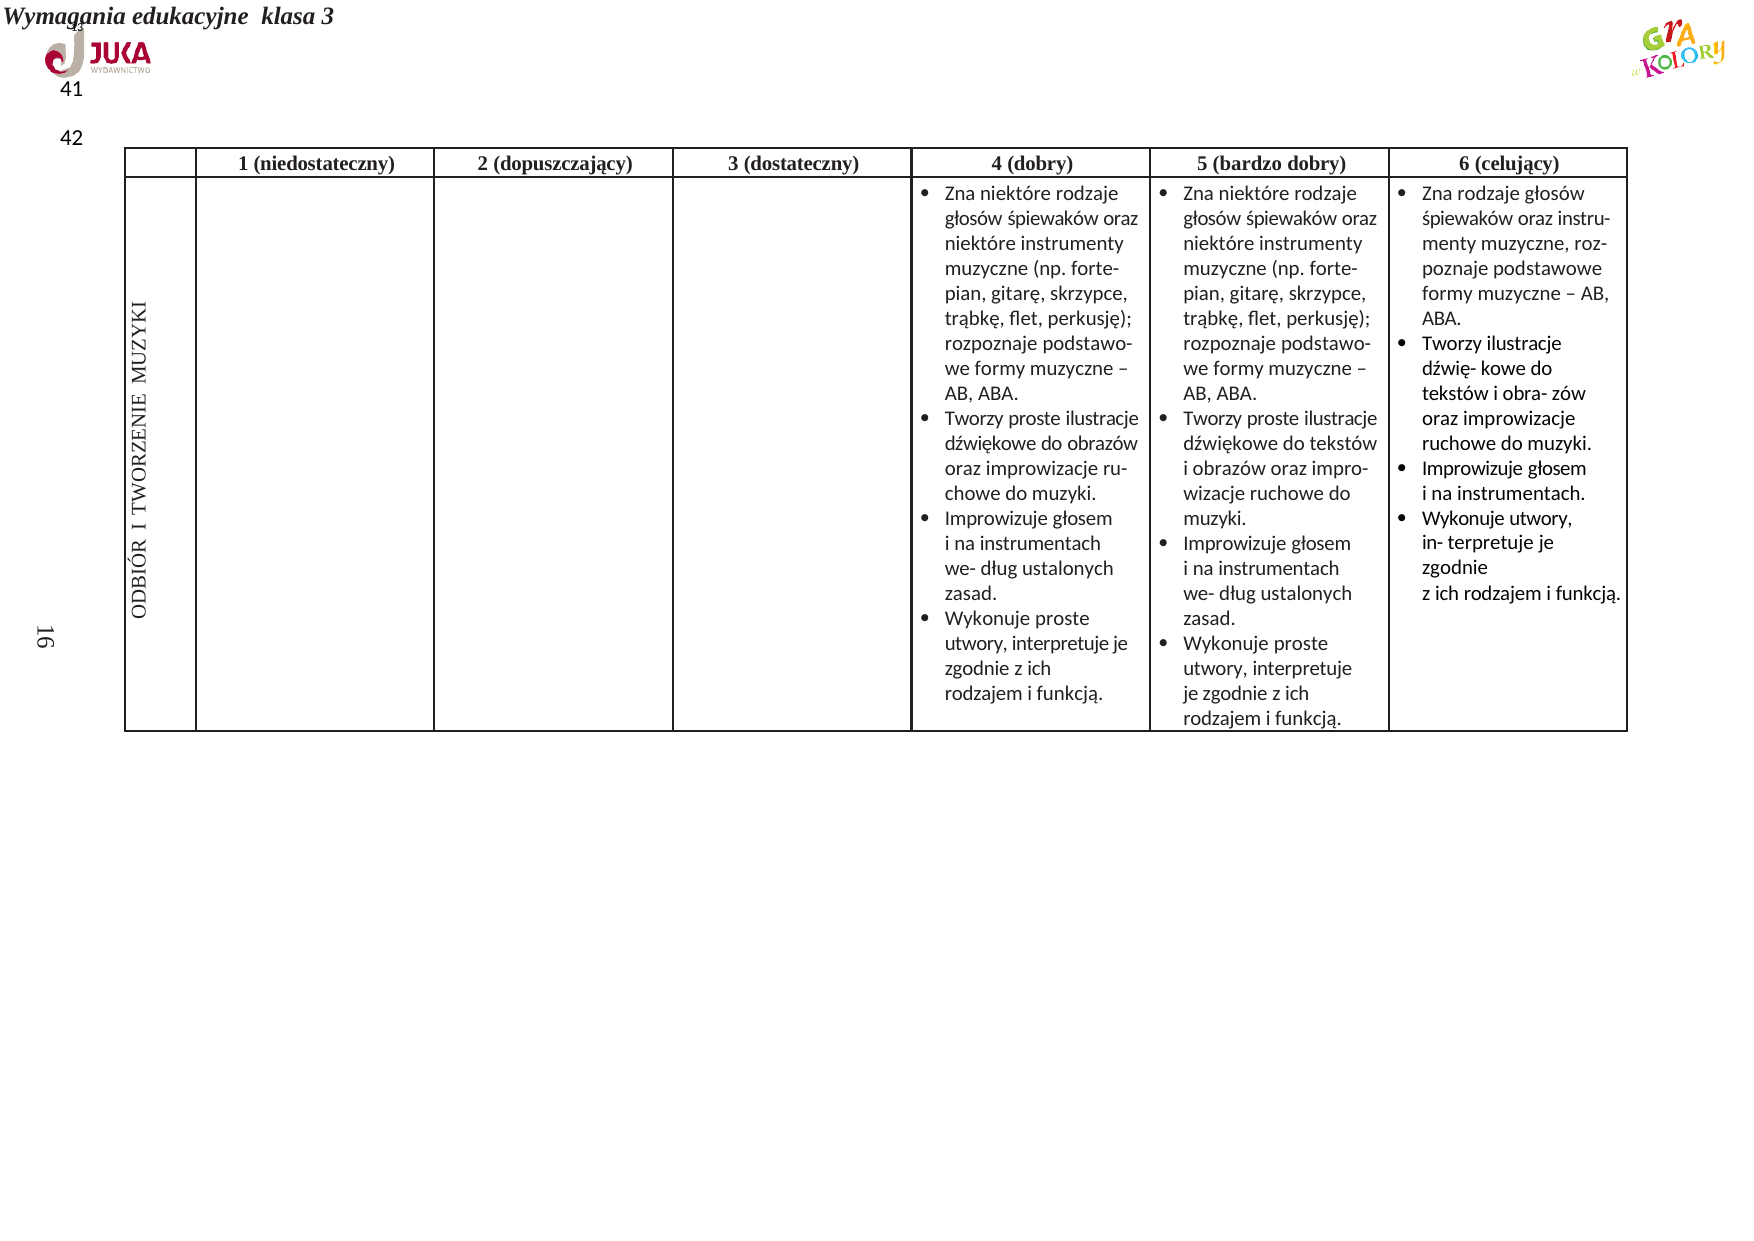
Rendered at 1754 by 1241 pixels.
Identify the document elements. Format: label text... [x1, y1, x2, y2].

table_header 4 (dobry) [913, 149, 1149, 176]
table_cell [674, 178, 910, 730]
table_cell Zna niektóre rodzaje głosów śpiewaków oraz niektóre instrumenty muzyczne (np. forte- pian, gitarę, skrzypce, trąbkę, flet, perkusję); rozpoznaje podstawo- we formy muzyczne – AB, ABA. Tworzy proste ilustracje dźwiękowe do tekstów i obrazów oraz impro- wizacje ruchowe do muzyki. Improwizuje głosem i na instrumentach we- dług ustalonych zasad. Wykonuje proste utwory, interpretuje je zgodnie z ich rodzajem i funkcją. [1151, 178, 1388, 730]
table_cell ODBIÓR I TWORZENIE MUZYKI [126, 178, 195, 730]
table_header 1 (niedostateczny) [197, 149, 433, 176]
table_header 2 (dopuszczający) [435, 149, 672, 176]
table_header 6 (celujący) [1390, 149, 1626, 176]
table_header 5 (bardzo dobry) [1151, 149, 1388, 176]
table_header 3 (dostateczny) [674, 149, 910, 176]
table_cell [435, 178, 672, 730]
table_header [126, 149, 195, 176]
picture [45, 50, 71, 74]
table_cell Zna niektóre rodzaje głosów śpiewaków oraz niektóre instrumenty muzyczne (np. forte- pian, gitarę, skrzypce, trąbkę, flet, perkusję); rozpoznaje podstawo- we formy muzyczne – AB, ABA. Tworzy proste ilustracje dźwiękowe do obrazów oraz improwizacje ru- chowe do muzyki. Improwizuje głosem i na instrumentach we- dług ustalonych zasad. Wykonuje proste utwory, interpretuje je zgodnie z ich rodzajem i funkcją. [913, 178, 1149, 730]
picture [90, 42, 151, 64]
table_cell Zna rodzaje głosów śpiewaków oraz instru- menty muzyczne, roz- poznaje podstawowe formy muzyczne – AB, ABA. Tworzy ilustracje dźwię- kowe do tekstów i obra- zów oraz improwizacje ruchowe do muzyki. Improwizuje głosem i na instrumentach. Wykonuje utwory, in- terpretuje je zgodnie z ich rodzajem i funkcją. [1390, 178, 1626, 730]
picture [1632, 19, 1725, 78]
table_cell [197, 178, 433, 730]
